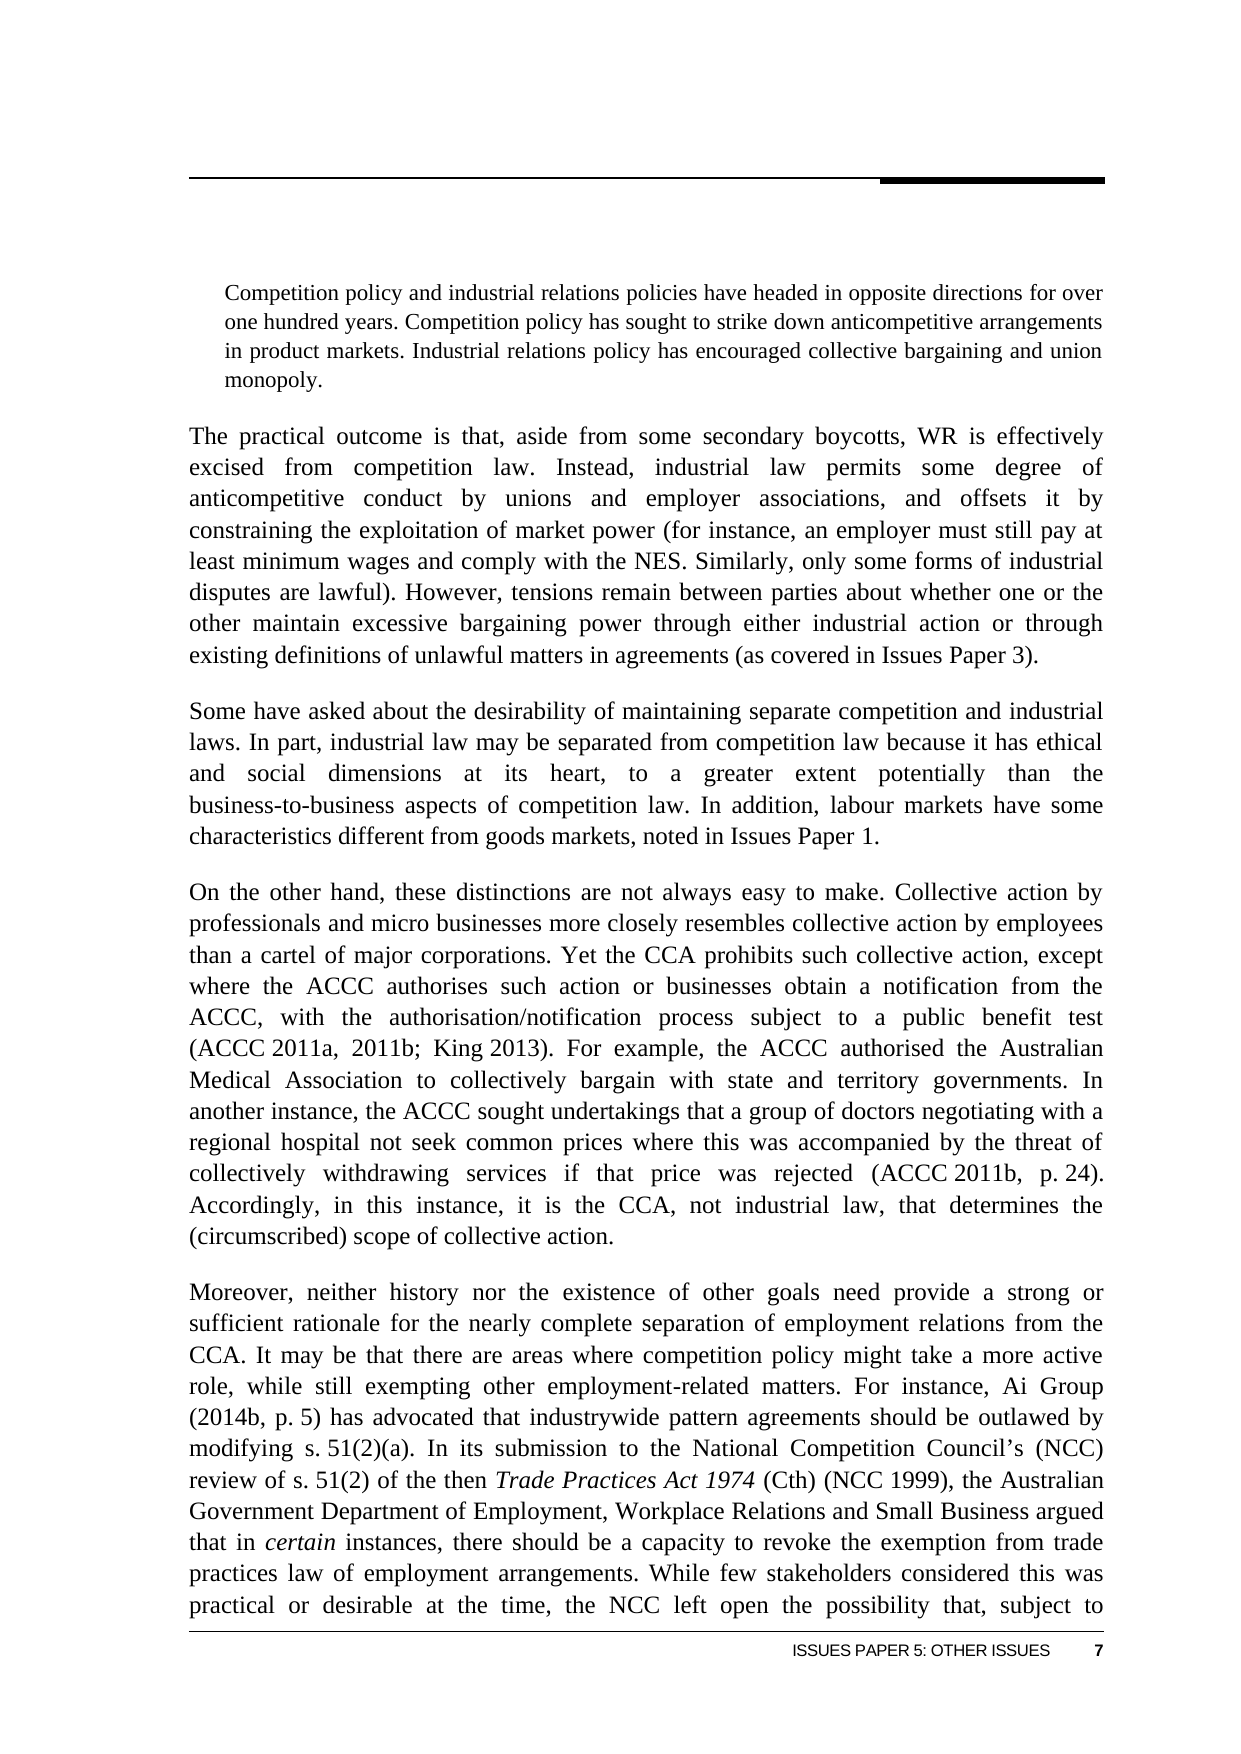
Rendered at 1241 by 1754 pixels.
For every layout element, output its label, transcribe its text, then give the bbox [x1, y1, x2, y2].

text On the other hand, these distinctions are not always easy to make. Collective action by professionals and micro businesses more closely resembles collective action by employees than a cartel of major corporations. Yet the CCA prohibits such collective action, except where the ACCC authorises such action or businesses obtain a notification from the ACCC, with the authorisation/notification process subject to a public benefit test (ACCC 2011a, 2011b; King 2013). For example, the ACCC authorised the Australian Medical Association to collectively bargain with state and territory governments. In another instance, the ACCC sought undertakings that a group of doctors negotiating with a regional hospital not seek common prices where this was accompanied by the threat of collectively withdrawing services if that price was rejected (ACCC 2011b, p. 24). Accordingly, in this instance, it is the CCA, not industrial law, that determines the (circumscribed) scope of collective action. [189, 875, 1104, 1250]
text The practical outcome is that, aside from some secondary boycotts, WR is effectively excised from competition law. Instead, industrial law permits some degree of anticompetitive conduct by unions and employer associations, and offsets it by constraining the exploitation of market power (for instance, an employer must still pay at least minimum wages and comply with the NES. Similarly, only some forms of industrial disputes are lawful). However, tensions remain between parties about whether one or the other maintain excessive bargaining power through either industrial action or through existing definitions of unlawful matters in agreements (as covered in Issues Paper 3). [189, 418, 1104, 668]
text Competition policy and industrial relations policies have headed in opposite directions for over one hundred years. Competition policy has sought to strike down anticompetitive arrangements in product markets. Industrial relations policy has encouraged collective bargaining and union monopoly. [224, 277, 1104, 393]
text Some have asked about the desirability of maintaining separate competition and industrial laws. In part, industrial law may be separated from competition law because it has ethical and social dimensions at its heart, to a greater extent potentially than the business-to-business aspects of competition law. In addition, labour markets have some characteristics different from goods markets, noted in Issues Paper 1. [189, 693, 1104, 850]
